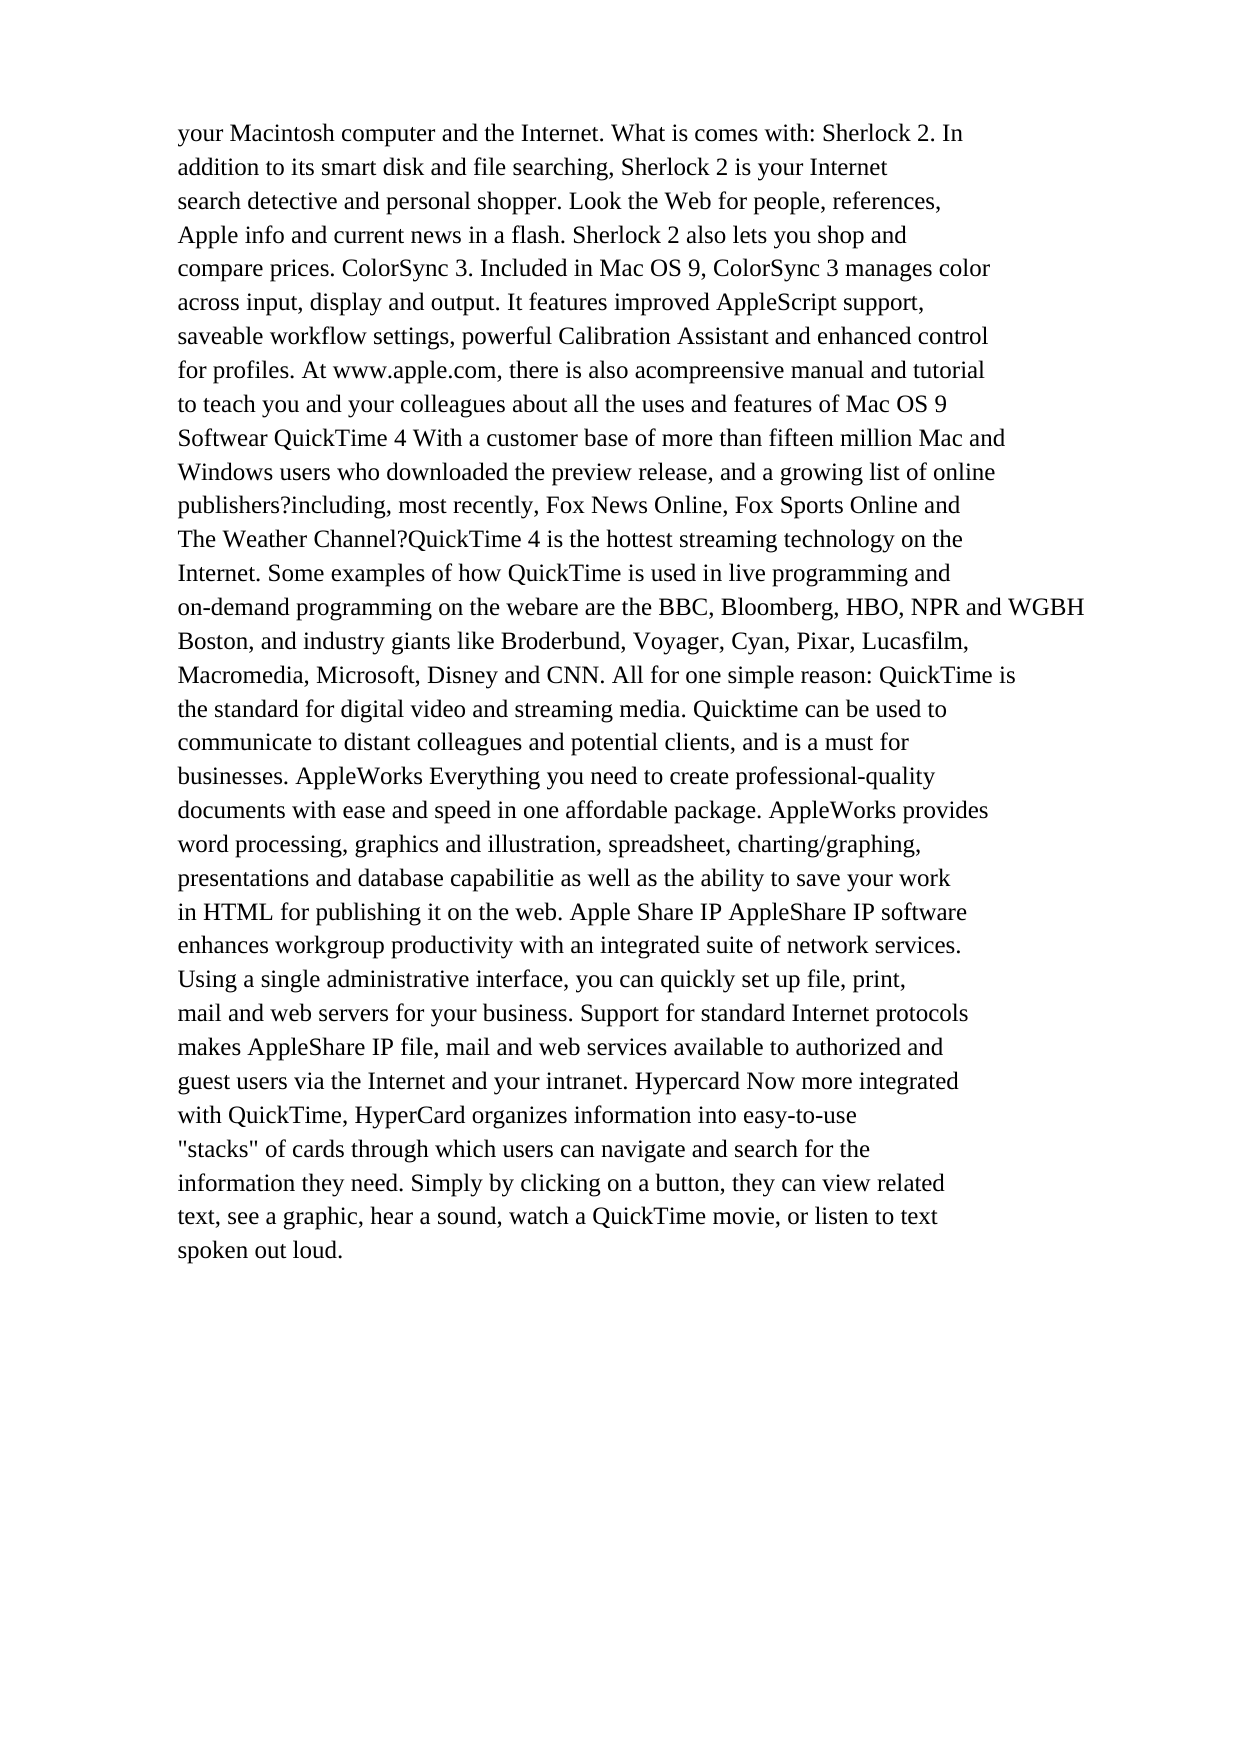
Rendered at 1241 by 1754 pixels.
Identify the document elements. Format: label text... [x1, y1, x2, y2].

text on-demand programming on the webare are the BBC, Bloomberg, HBO, NPR and WGBH [177, 592, 1152, 621]
text publishers?including, most recently, Fox News Online, Fox Sports Online and [177, 491, 1152, 519]
text communicate to distant colleagues and potential clients, and is a must for [177, 727, 1152, 756]
text for profiles. At www.apple.com, there is also acompreensive manual and tutorial [177, 355, 1152, 384]
text information they need. Simply by clicking on a button, they can view related [177, 1168, 1152, 1196]
text Using a single administrative interface, you can quickly set up file, print, [177, 964, 1152, 993]
text enhances workgroup productivity with an integrated suite of network services. [177, 931, 1152, 959]
text documents with ease and speed in one affordable package. AppleWorks provides [177, 795, 1152, 824]
text Softwear QuickTime 4 With a customer base of more than fifteen million Mac and [177, 423, 1152, 452]
text Boston, and industry giants like Broderbund, Voyager, Cyan, Pixar, Lucasfilm, [177, 626, 1152, 655]
text Macromedia, Microsoft, Disney and CNN. All for one simple reason: QuickTime is [177, 660, 1152, 688]
text your Macintosh computer and the Internet. What is comes with: Sherlock 2. In [177, 118, 1152, 147]
text text, see a graphic, hear a sound, watch a QuickTime movie, or listen to text [177, 1201, 1152, 1230]
text Windows users who downloaded the preview release, and a growing list of online [177, 457, 1152, 485]
text The Weather Channel?QuickTime 4 is the hottest streaming technology on the [177, 524, 1152, 553]
text word processing, graphics and illustration, spreadsheet, charting/graphing, [177, 829, 1152, 858]
text search detective and personal shopper. Look the Web for people, references, [177, 186, 1152, 214]
text Apple info and current news in a flash. Sherlock 2 also lets you shop and [177, 220, 1152, 248]
text Internet. Some examples of how QuickTime is used in live programming and [177, 558, 1152, 587]
text businesses. AppleWorks Everything you need to create professional-quality [177, 761, 1152, 790]
text compare prices. ColorSync 3. Included in Mac OS 9, ColorSync 3 manages color [177, 253, 1152, 282]
text addition to its smart disk and file searching, Sherlock 2 is your Internet [177, 152, 1152, 181]
text makes AppleShare IP file, mail and web services available to authorized and [177, 1032, 1152, 1061]
text saveable workflow settings, powerful Calibration Assistant and enhanced control [177, 321, 1152, 350]
text guest users via the Internet and your intranet. Hypercard Now more integrated [177, 1066, 1152, 1095]
text presentations and database capabilitie as well as the ability to save your work [177, 863, 1152, 892]
text to teach you and your colleagues about all the uses and features of Mac OS 9 [177, 389, 1152, 418]
text "stacks" of cards through which users can navigate and search for the [177, 1134, 1152, 1162]
text across input, display and output. It features improved AppleScript support, [177, 287, 1152, 316]
text mail and web servers for your business. Support for standard Internet protocols [177, 998, 1152, 1027]
text spoken out loud. [177, 1235, 1152, 1264]
text with QuickTime, HyperCard organizes information into easy-to-use [177, 1100, 1152, 1129]
text the standard for digital video and streaming media. Quicktime can be used to [177, 694, 1152, 722]
text in HTML for publishing it on the web. Apple Share IP AppleShare IP software [177, 897, 1152, 926]
